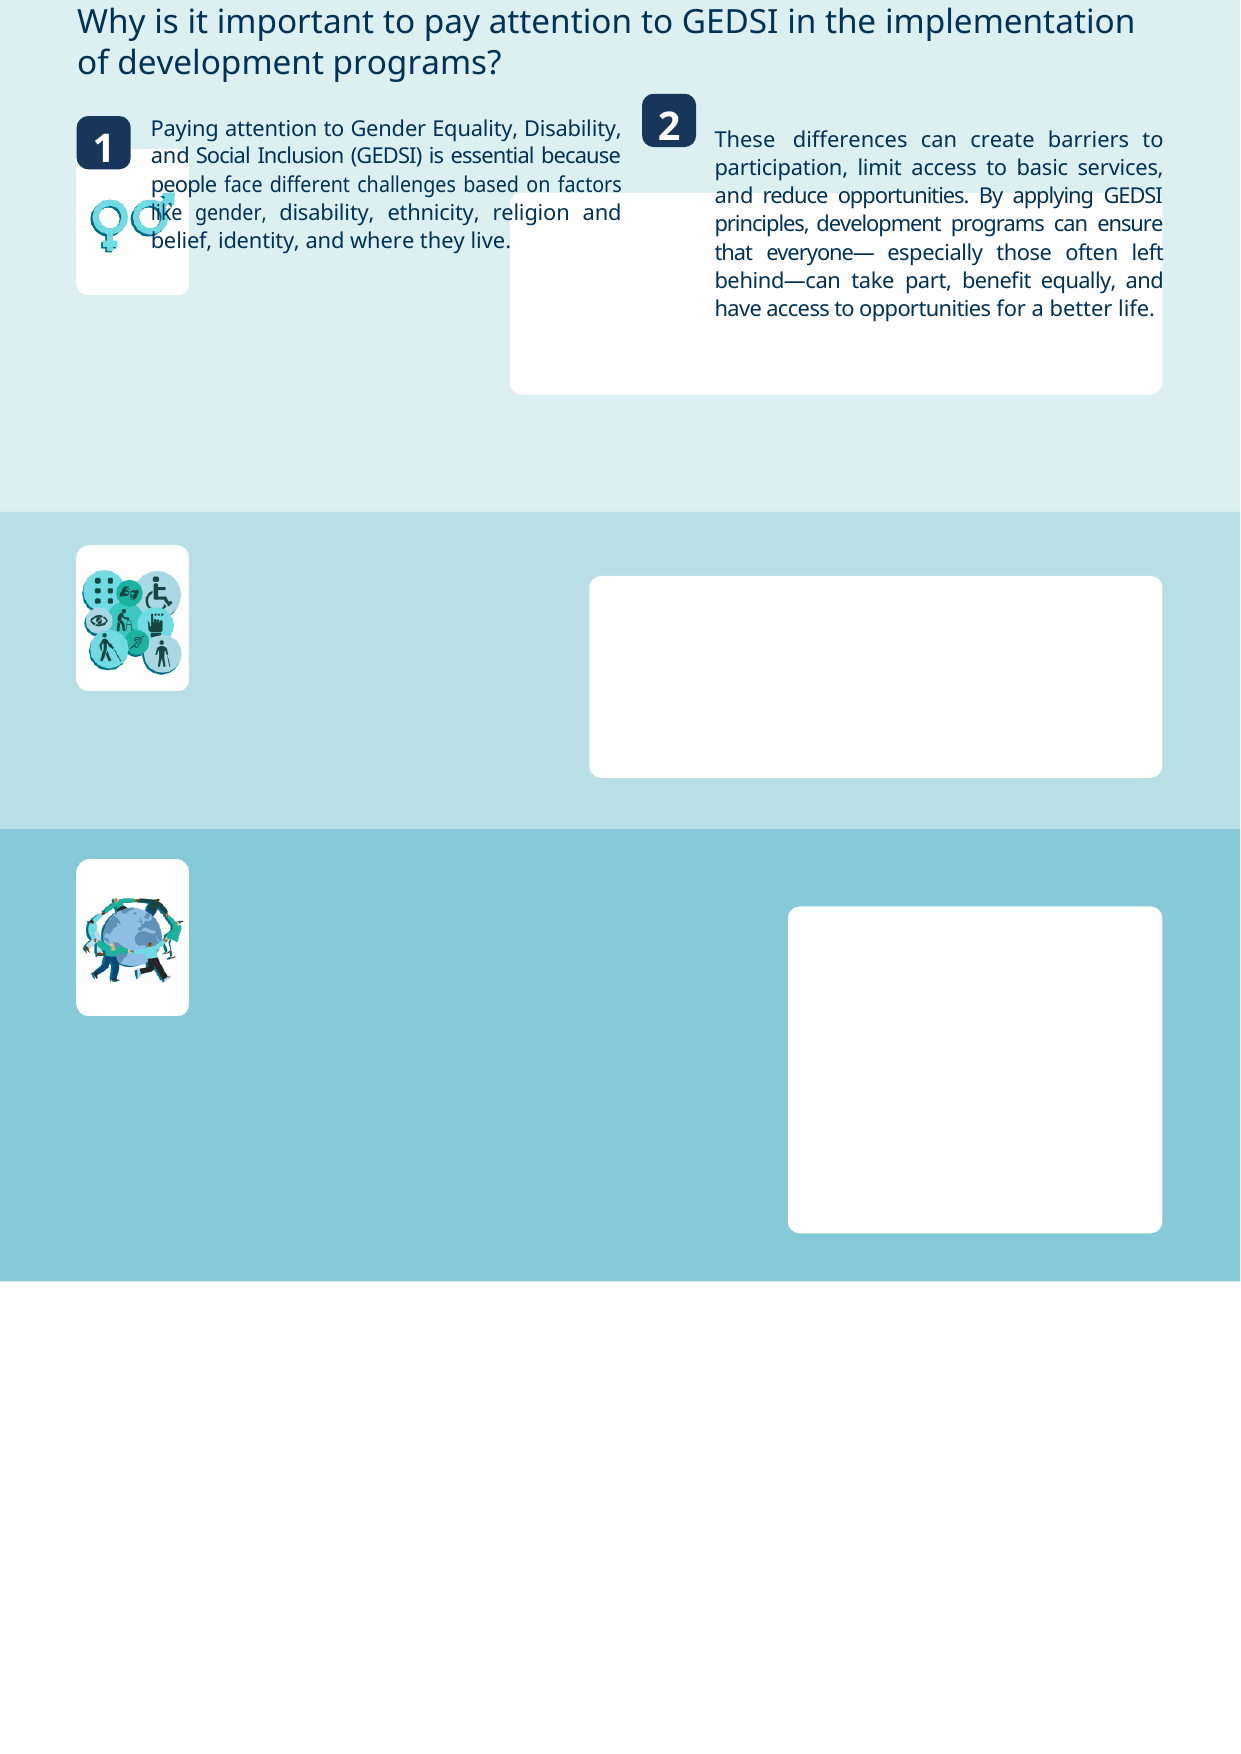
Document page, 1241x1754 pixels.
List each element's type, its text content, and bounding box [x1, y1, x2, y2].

subtitle Why is it important to pay attention to GEDSI in the implementation of development programs? [77, 0, 1166, 84]
picture [76, 149, 189, 295]
text Paying attention to Gender Equality, Disability, and Social Inclusion (GEDSI) is essential because people face different challenges based on factors like gender, disability, ethnicity, religion and belief, identity, and where they live. [150, 113, 622, 255]
picture [76, 859, 189, 1016]
text These differences can create barriers to participation, limit access to basic services, and reduce opportunities. By applying GEDSI principles, development programs can ensure that everyone— especially those often left behind—can take part, benefit equally, and have access to opportunities for a better life. [714, 125, 1164, 323]
picture [76, 545, 189, 691]
